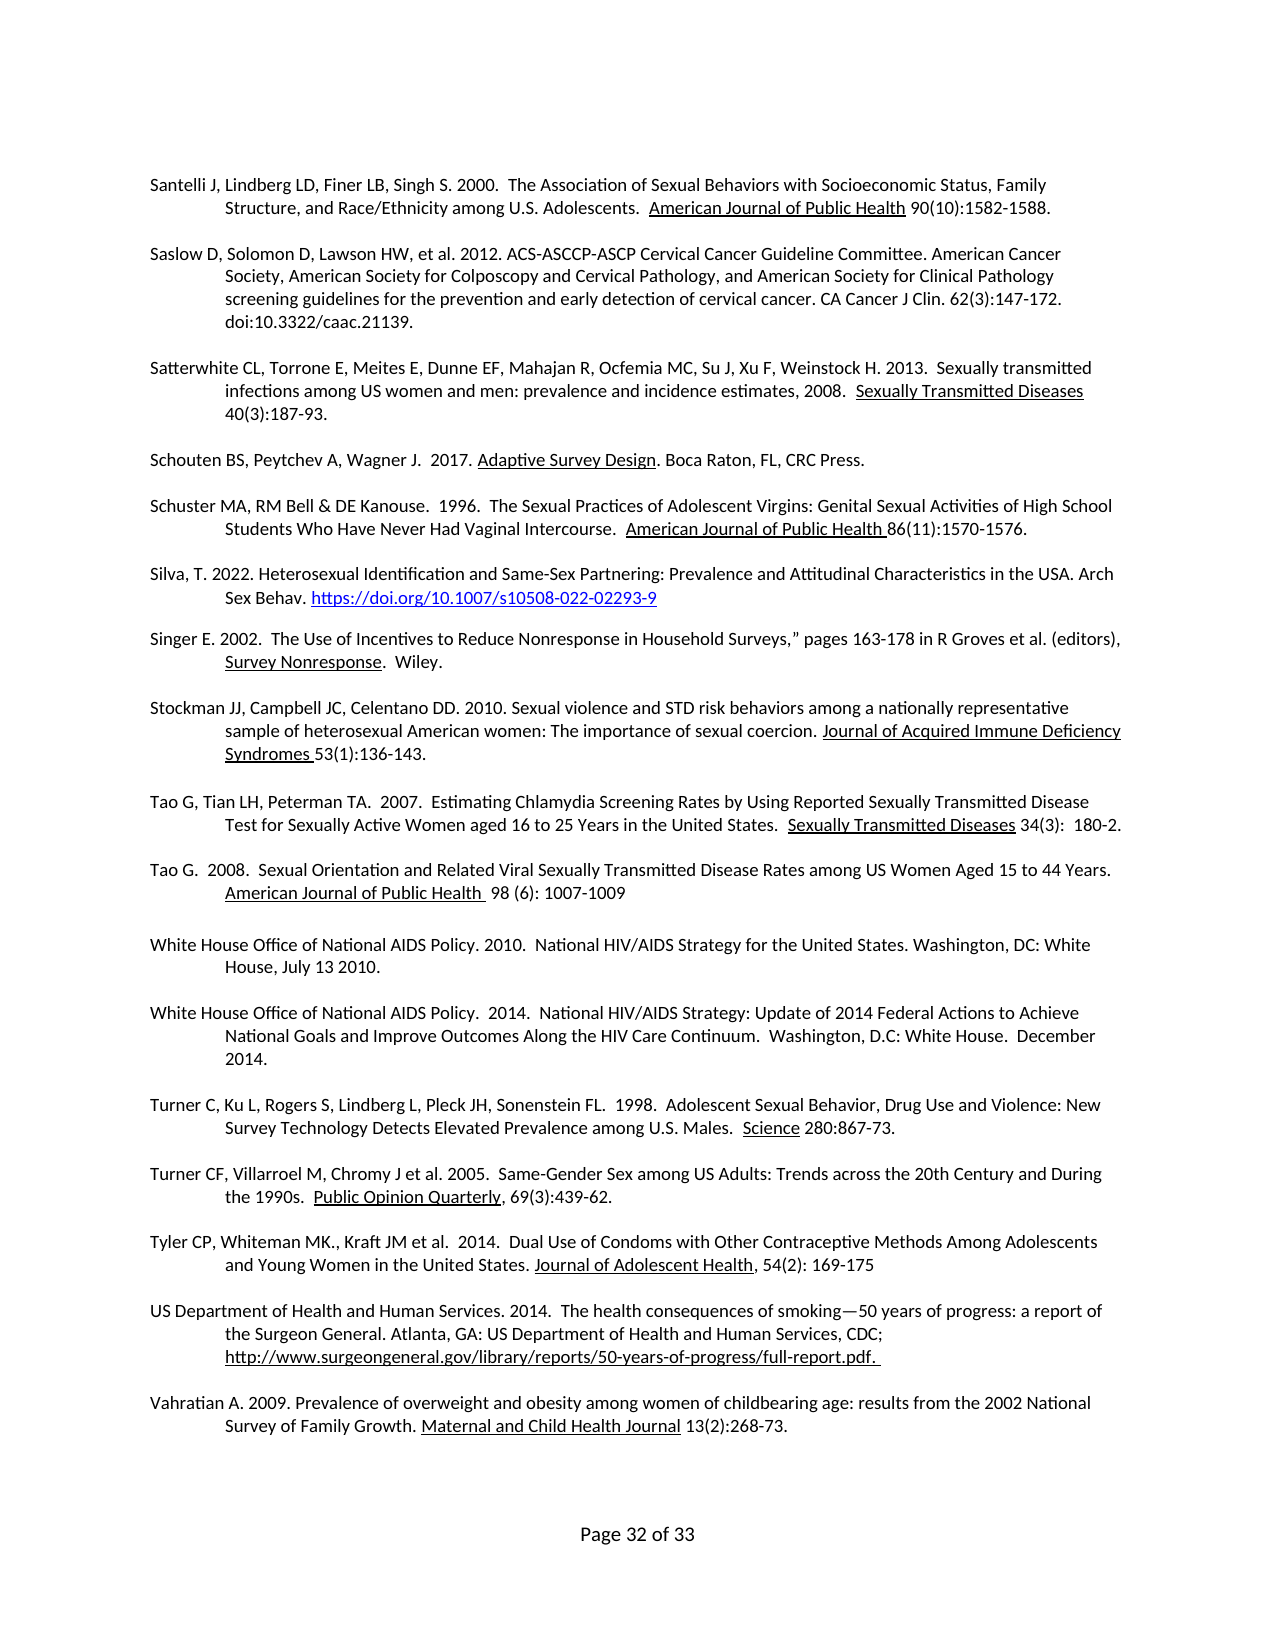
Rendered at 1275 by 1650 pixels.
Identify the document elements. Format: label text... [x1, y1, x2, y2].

text White House Office of National AIDS Policy. 2010. National HIV/AIDS Strategy for the United States. Washington, DC: White House, July 13 2010. [150, 933, 1125, 978]
text Santelli J, Lindberg LD, Finer LB, Singh S. 2000. The Association of Sexual Behaviors with Socioeconomic Status, Family Structure, and Race/Ethnicity among U.S. Adolescents. American Journal of Public Health 90(10):1582-1588. [150, 173, 1125, 219]
text Singer E. 2002. The Use of Incentives to Reduce Nonresponse in Household Surveys,” pages 163-178 in R Groves et al. (editors), Survey Nonresponse. Wiley. [150, 627, 1125, 673]
text US Department of Health and Human Services. 2014. The health consequences of smoking—50 years of progress: a report of the Surgeon General. Atlanta, GA: US Department of Health and Human Services, CDC; http://www.surgeongeneral.gov/library/reports/50-years-of-progress/full-report.pdf. [150, 1299, 1125, 1368]
list Silva, T. 2022. Heterosexual Identification and Same-Sex Partnering: Prevalence and Attitudinal Characteristics in the USA. Arch Sex Behav. https://doi.org/10.1007/s10508-022-02293-9 [150, 562, 1125, 609]
text Stockman JJ, Campbell JC, Celentano DD. 2010. Sexual violence and STD risk behaviors among a nationally representative sample of heterosexual American women: The importance of sexual coercion. Journal of Acquired Immune Deficiency Syndromes 53(1):136-143. [150, 696, 1125, 765]
text Tao G. 2008. Sexual Orientation and Related Viral Sexually Transmitted Disease Rates among US Women Aged 15 to 44 Years. American Journal of Public Health 98 (6): 1007-1009 [150, 858, 1125, 904]
text White House Office of National AIDS Policy. 2014. National HIV/AIDS Strategy: Update of 2014 Federal Actions to Achieve National Goals and Improve Outcomes Along the HIV Care Continuum. Washington, D.C: White House. December 2014. [150, 1001, 1125, 1070]
text Turner C, Ku L, Rogers S, Lindberg L, Pleck JH, Sonenstein FL. 1998. Adolescent Sexual Behavior, Drug Use and Violence: New Survey Technology Detects Elevated Prevalence among U.S. Males. Science 280:867-73. [150, 1093, 1125, 1139]
text Tao G, Tian LH, Peterman TA. 2007. Estimating Chlamydia Screening Rates by Using Reported Sexually Transmitted Disease Test for Sexually Active Women aged 16 to 25 Years in the United States. Sexually Transmitted Diseases 34(3): 180-2. [150, 790, 1125, 836]
text Turner CF, Villarroel M, Chromy J et al. 2005. Same-Gender Sex among US Adults: Trends across the 20th Century and During the 1990s. Public Opinion Quarterly, 69(3):439-62. [150, 1162, 1125, 1208]
text Vahratian A. 2009. Prevalence of overweight and obesity among women of childbearing age: results from the 2002 National Survey of Family Growth. Maternal and Child Health Journal 13(2):268-73. [150, 1391, 1125, 1437]
text Schouten BS, Peytchev A, Wagner J. 2017. Adaptive Survey Design. Boca Raton, FL, CRC Press. [150, 448, 1125, 471]
text Schuster MA, RM Bell & DE Kanouse. 1996. The Sexual Practices of Adolescent Virgins: Genital Sexual Activities of High School Students Who Have Never Had Vaginal Intercourse. American Journal of Public Health 86(11):1570-1576. [150, 494, 1125, 539]
text Satterwhite CL, Torrone E, Meites E, Dunne EF, Mahajan R, Ocfemia MC, Su J, Xu F, Weinstock H. 2013. Sexually transmitted infections among US women and men: prevalence and incidence estimates, 2008. Sexually Transmitted Diseases 40(3):187-93. [150, 356, 1125, 425]
text Saslow D, Solomon D, Lawson HW, et al. 2012. ACS-ASCCP-ASCP Cervical Cancer Guideline Committee. American Cancer Society, American Society for Colposcopy and Cervical Pathology, and American Society for Clinical Pathology screening guidelines for the prevention and early detection of cervical cancer. CA Cancer J Clin. 62(3):147-172. doi:10.3322/caac.21139. [150, 242, 1125, 333]
text Tyler CP, Whiteman MK., Kraft JM et al. 2014. Dual Use of Condoms with Other Contraceptive Methods Among Adolescents and Young Women in the United States. Journal of Adolescent Health, 54(2): 169-175 [150, 1231, 1125, 1276]
